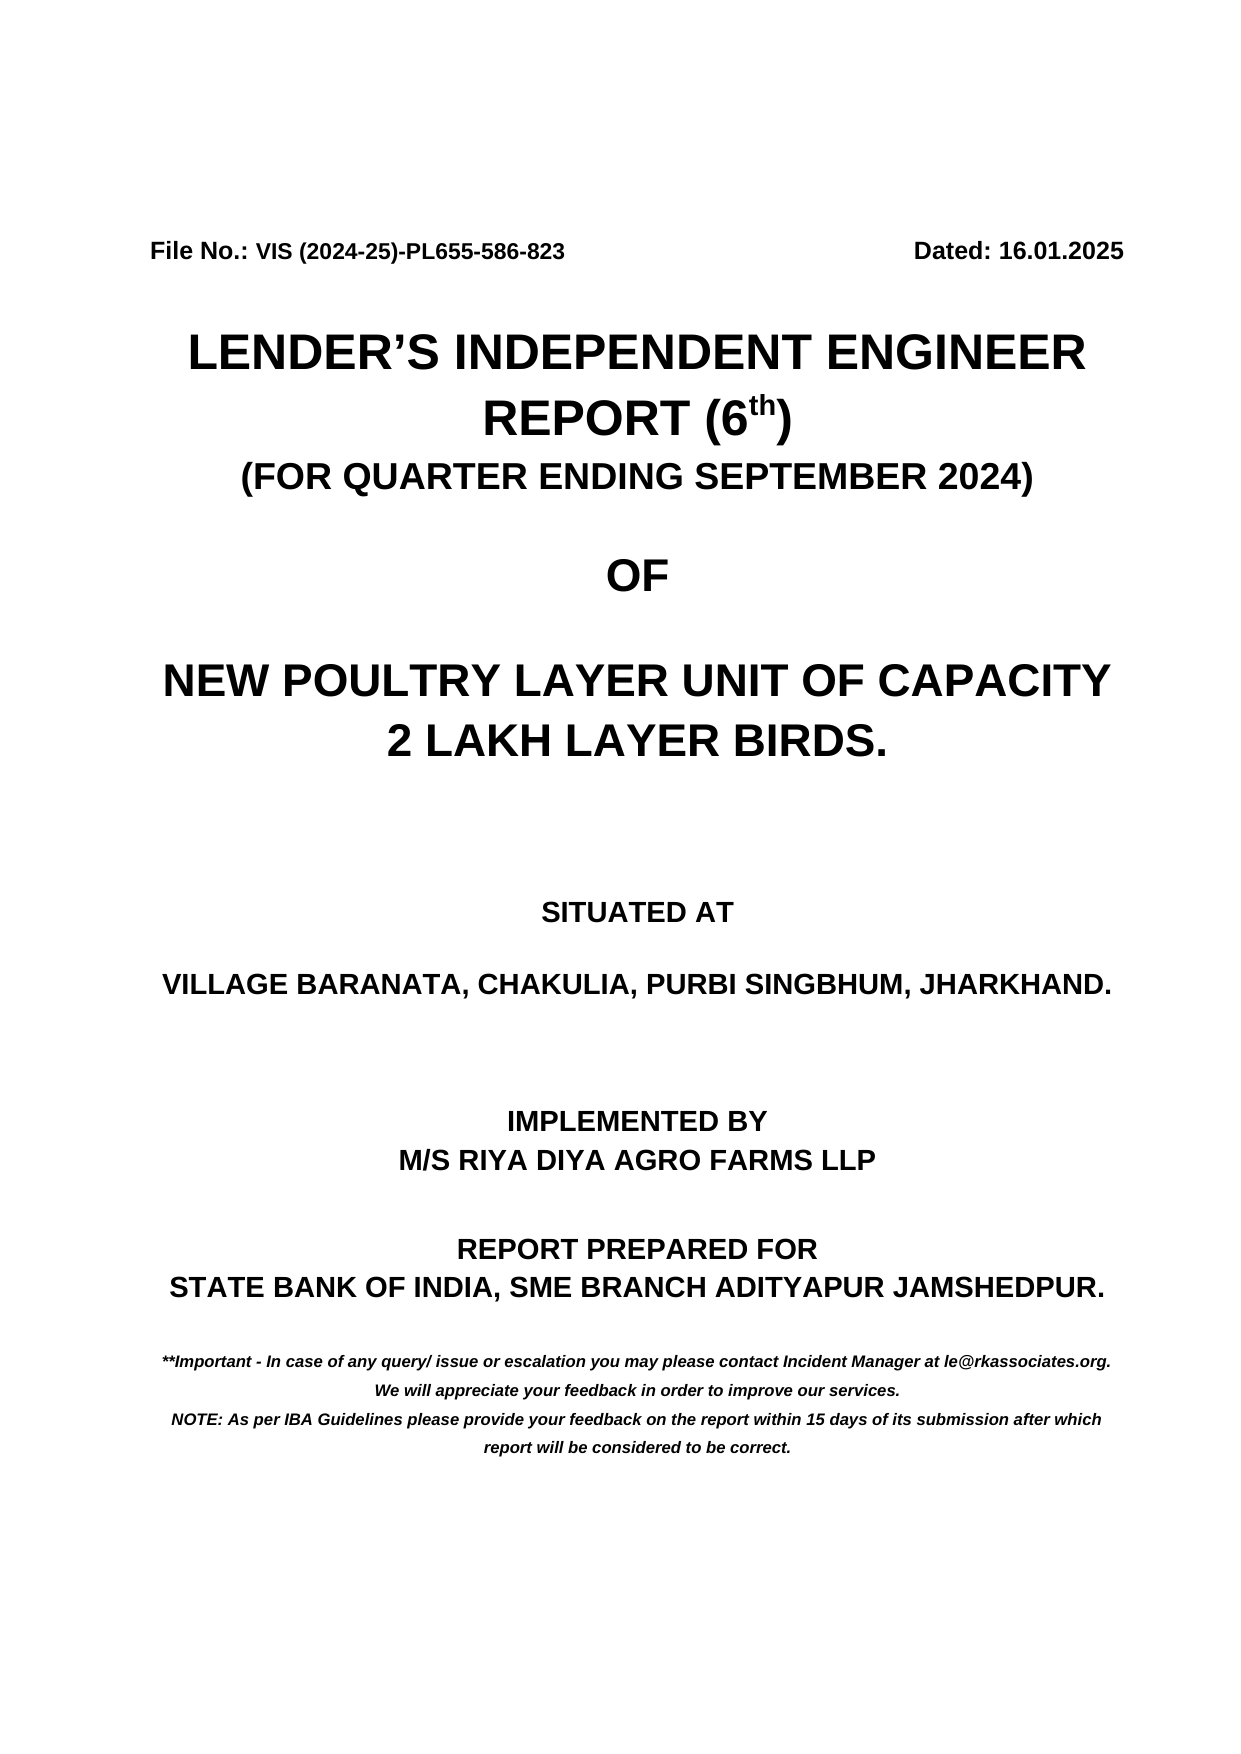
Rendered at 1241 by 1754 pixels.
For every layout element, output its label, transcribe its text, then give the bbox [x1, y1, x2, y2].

text VILLAGE BARANATA, CHAKULIA, PURBI SINGBHUM, JHARKHAND. [150, 967, 1125, 1000]
text File No.: VIS (2024-25)-PL655-586-823 Dated: [150, 236, 1142, 265]
text LENDER’S INDEPENDENT ENGINEER REPORT (6th) [150, 322, 1125, 446]
text REPORT PREPARED FOR [150, 1232, 1125, 1265]
text (FOR QUARTER ENDING SEPTEMBER 2024) [150, 454, 1125, 498]
text M/S RIYA DIYA AGRO FARMS LLP [150, 1143, 1125, 1176]
text OF [150, 548, 1125, 601]
text IMPLEMENTED BY [150, 1104, 1125, 1138]
text SITUATED AT [150, 895, 1125, 929]
text STATE BANK OF INDIA, SME BRANCH ADITYAPUR JAMSHEDPUR. [150, 1270, 1125, 1304]
text NEW POULTRY LAYER UNIT OF CAPACITY 2 LAKH LAYER BIRDS. [150, 653, 1125, 766]
text NOTE: As per IBA Guidelines please provide your feedback on the report within 15 days of its submission after which report will be considered to be correct. [150, 1409, 1125, 1457]
text **Important - In case of any query/ issue or escalation you may please contact Incident Manager at le@rkassociates.org. We will appreciate your feedback in order to improve our services. [150, 1352, 1125, 1400]
